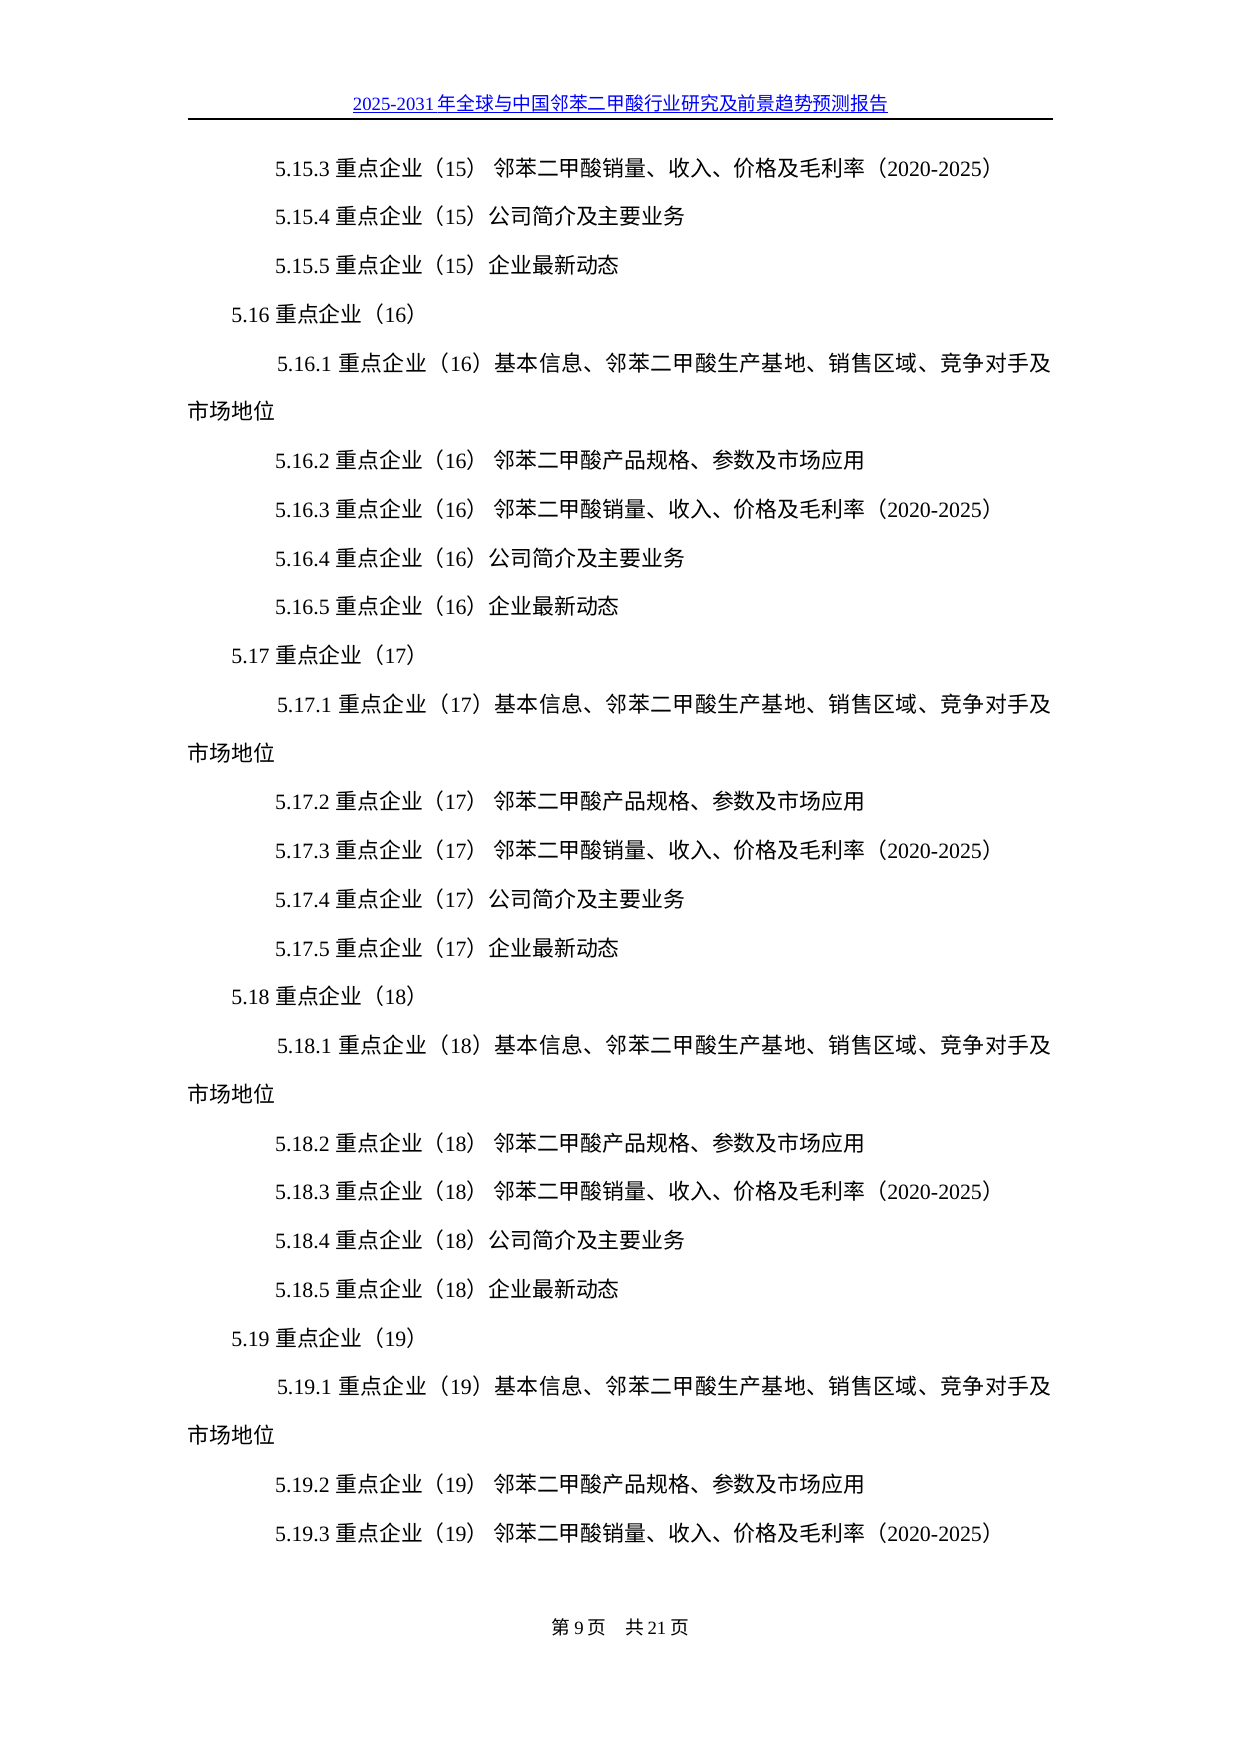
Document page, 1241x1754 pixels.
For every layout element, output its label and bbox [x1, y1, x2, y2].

text [187, 150, 1053, 1548]
